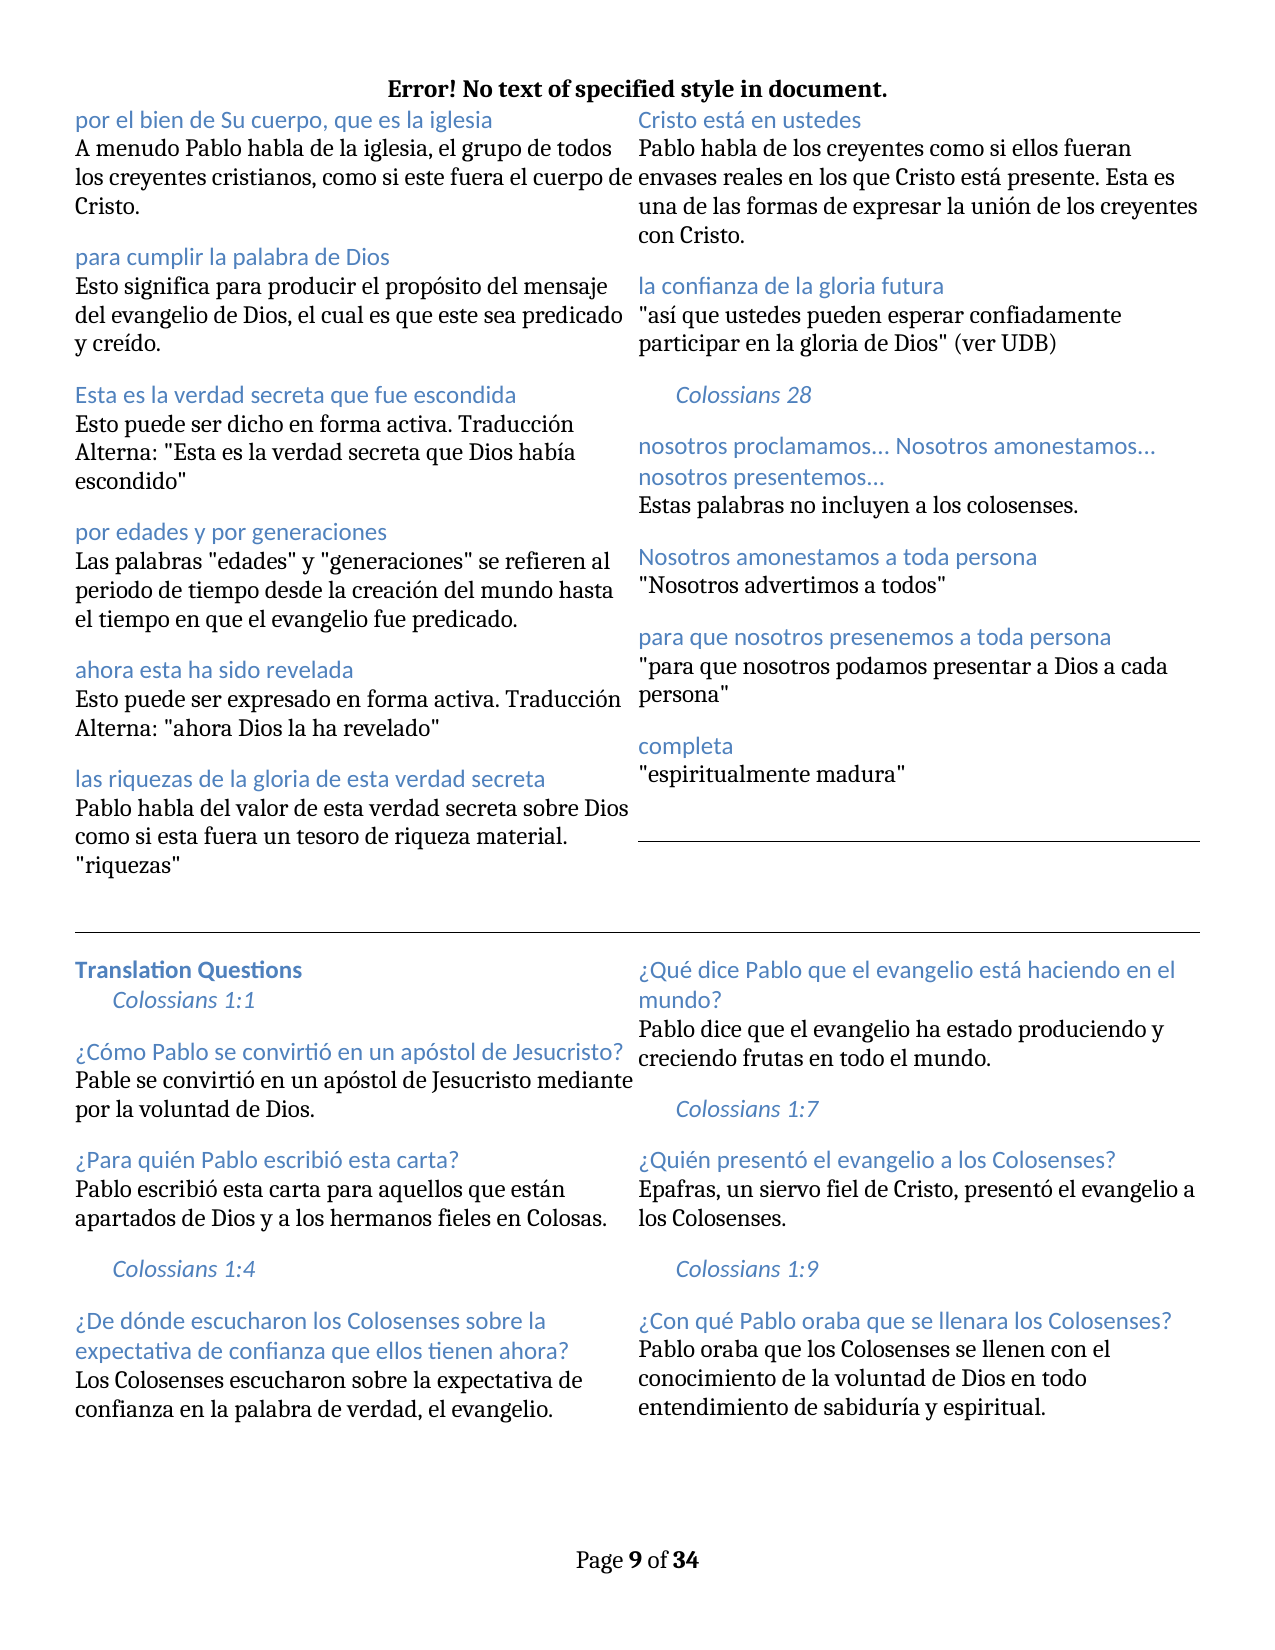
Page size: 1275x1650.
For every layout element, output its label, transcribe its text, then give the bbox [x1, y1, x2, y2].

text Esto puede ser expresado en forma activa. Traducción Alterna: "ahora Dios la ha revelado" [75, 685, 637, 742]
subtitle ahora esta ha sido revelada [75, 654, 637, 685]
subtitle Colossians 1:9 [638, 1253, 1200, 1284]
text Epafras, un siervo fiel de Cristo, presentó el evangelio a los Colosenses. [638, 1175, 1200, 1233]
text Pablo habla del valor de esta verdad secreta sobre Dios como si esta fuera un tesoro de riqueza material. "riquezas" [75, 793, 637, 880]
text Estas palabras no incluyen a los colosenses. [638, 491, 1200, 520]
text Pable se convirtió en un apóstol de Jesucristo mediante por la voluntad de Dios. [75, 1066, 637, 1124]
subtitle Colossians 28 [638, 379, 1200, 409]
text "así que ustedes pueden esperar confiadamente participar en la gloria de Dios" (ver UDB) [638, 301, 1200, 358]
text "espiritualmente madura" [638, 760, 1200, 789]
subtitle Colossians 1:7 [638, 1093, 1200, 1124]
subtitle Nosotros amonestamos a toda persona [638, 541, 1200, 571]
subtitle Translation Questions [75, 954, 637, 984]
text Pablo habla de los creyentes como si ellos fueran envases reales en los que Cristo está presente. Esta es una de las formas de expresar la unión de los creyentes con Cristo. [638, 134, 1200, 249]
subtitle ¿Qué dice Pablo que el evangelio está haciendo en el mundo? [638, 954, 1200, 1015]
text Las palabras "edades" y "generaciones" se refieren al periodo de tiempo desde la creación del mundo hasta el tiempo en que el evangelio fue predicado. [75, 547, 637, 633]
text Esto puede ser dicho en forma activa. Traducción Alterna: "Esta es la verdad secreta que Dios había escondido" [75, 409, 637, 496]
subtitle Colossians 1:1 [75, 984, 637, 1015]
subtitle Cristo está en ustedes [638, 104, 1200, 134]
text Pablo escribió esta carta para aquellos que están apartados de Dios y a los hermanos fieles en Colosas. [75, 1175, 637, 1233]
subtitle para cumplir la palabra de Dios [75, 241, 637, 272]
text Pablo oraba que los Colosenses se llenen con el conocimiento de la voluntad de Dios en todo entendimiento de sabiduría y espiritual. [638, 1335, 1200, 1422]
subtitle completa [638, 730, 1200, 760]
text Pablo dice que el evangelio ha estado produciendo y creciendo frutas en todo el mundo. [638, 1015, 1200, 1072]
subtitle Colossians 1:4 [75, 1253, 637, 1284]
subtitle ¿Para quién Pablo escribió esta carta? [75, 1144, 637, 1175]
subtitle ¿Quién presentó el evangelio a los Colosenses? [638, 1144, 1200, 1175]
subtitle la confianza de la gloria futura [638, 270, 1200, 301]
subtitle por el bien de Su cuerpo, que es la iglesia [75, 104, 637, 134]
subtitle ¿Cómo Pablo se convirtió en un apóstol de Jesucristo? [75, 1036, 637, 1066]
text Esto significa para producir el propósito del mensaje del evangelio de Dios, el cual es que este sea predicado y creído. [75, 272, 637, 358]
text "Nosotros advertimos a todos" [638, 571, 1200, 600]
text A menudo Pablo habla de la iglesia, el grupo de todos los creyentes cristianos, como si este fuera el cuerpo de Cristo. [75, 134, 637, 221]
subtitle las riquezas de la gloria de esta verdad secreta [75, 763, 637, 793]
subtitle para que nosotros presenemos a toda persona [638, 621, 1200, 652]
subtitle ¿Con qué Pablo oraba que se llenara los Colosenses? [638, 1305, 1200, 1335]
subtitle por edades y por generaciones [75, 517, 637, 547]
subtitle nosotros proclamamos... Nosotros amonestamos... nosotros presentemos... [638, 430, 1200, 491]
text Los Colosenses escucharon sobre la expectativa de confianza en la palabra de verdad, el evangelio. [75, 1366, 637, 1423]
text "para que nosotros podamos presentar a Dios a cada persona" [638, 652, 1200, 709]
subtitle Esta es la verdad secreta que fue escondida [75, 379, 637, 409]
subtitle ¿De dónde escucharon los Colosenses sobre la expectativa de confianza que ellos tienen ahora? [75, 1305, 637, 1366]
